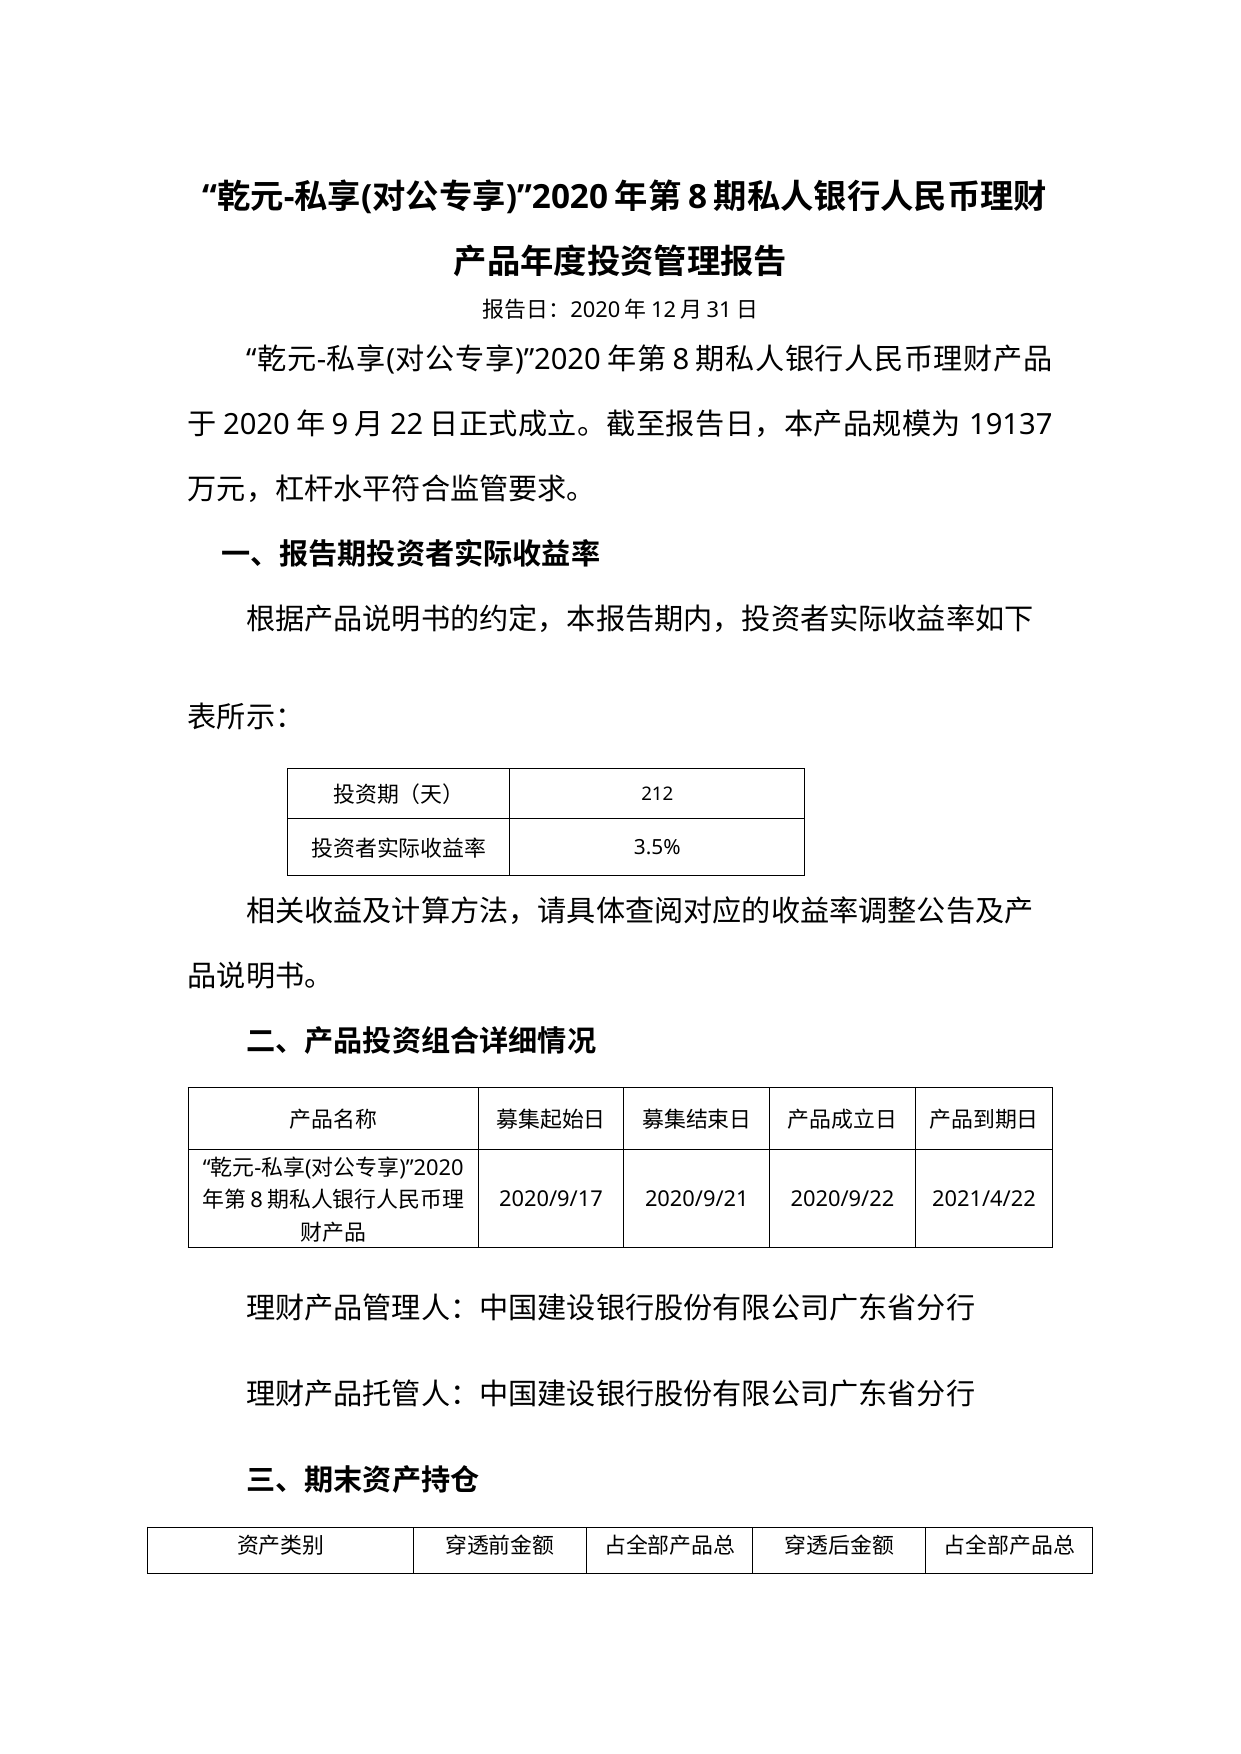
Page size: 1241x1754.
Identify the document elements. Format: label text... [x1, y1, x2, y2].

text 理财产品托管人：中国建设银行股份有限公司广东省分行 [187, 1359, 1053, 1424]
table_header 资产类别 [148, 1528, 413, 1573]
text 理财产品管理人：中国建设银行股份有限公司广东省分行 [187, 1273, 1053, 1338]
table_header 穿透前金额 （元） [414, 1528, 586, 1573]
text 三、期末资产持仓 [187, 1445, 1053, 1510]
table_header 投资期（天） [288, 769, 509, 817]
text 根据产品说明书的约定，本报告期内，投资者实际收益率如下表所示： [187, 584, 1053, 747]
table_cell 2021/4/22 [916, 1150, 1052, 1247]
text 相关收益及计算方法，请具体查阅对应的收益率调整公告及产品说明书。 [187, 876, 1053, 1006]
table_header 占全部产品总资产的比例（%） [587, 1528, 752, 1573]
text “乾元-私享(对公专享)”2020年第8期私人银行人民币理财产品于2020年9月22日正式成立。截至报告日，本产品规模为19137万元，杠杆水平符合监管要求。窗体顶端 [187, 324, 1053, 519]
table_header 212 [510, 769, 804, 817]
text 二、产品投资组合详细情况 [187, 1006, 1053, 1071]
table_header 占全部产品总资产的比例（%） [926, 1528, 1092, 1573]
table_header 募集起始日 [479, 1088, 623, 1148]
text 窗体底端一、报告期投资者实际收益率 [187, 519, 1053, 584]
table_header 募集结束日 [624, 1088, 769, 1148]
table_cell 2020/9/17 [479, 1150, 623, 1247]
text 报告日：2020年12月31日 [187, 292, 1053, 324]
table_header 产品到期日 [916, 1088, 1052, 1148]
table_cell “乾元-私享(对公专享)”2020年第8期私人银行人民币理财产品 [189, 1150, 478, 1247]
table_header 产品名称 [189, 1088, 478, 1148]
table_cell 2020/9/22 [770, 1150, 915, 1247]
table_cell 投资者实际收益率 [288, 819, 509, 875]
table_header 产品成立日 [770, 1088, 915, 1148]
table_header 穿透后金额 （元） [753, 1528, 925, 1573]
text “乾元-私享(对公专享)”2020年第8期私人银行人民币理财产品年度投资管理报告 [187, 162, 1053, 292]
table_cell 2020/9/21 [624, 1150, 769, 1247]
table_cell 3.5% [510, 819, 804, 875]
